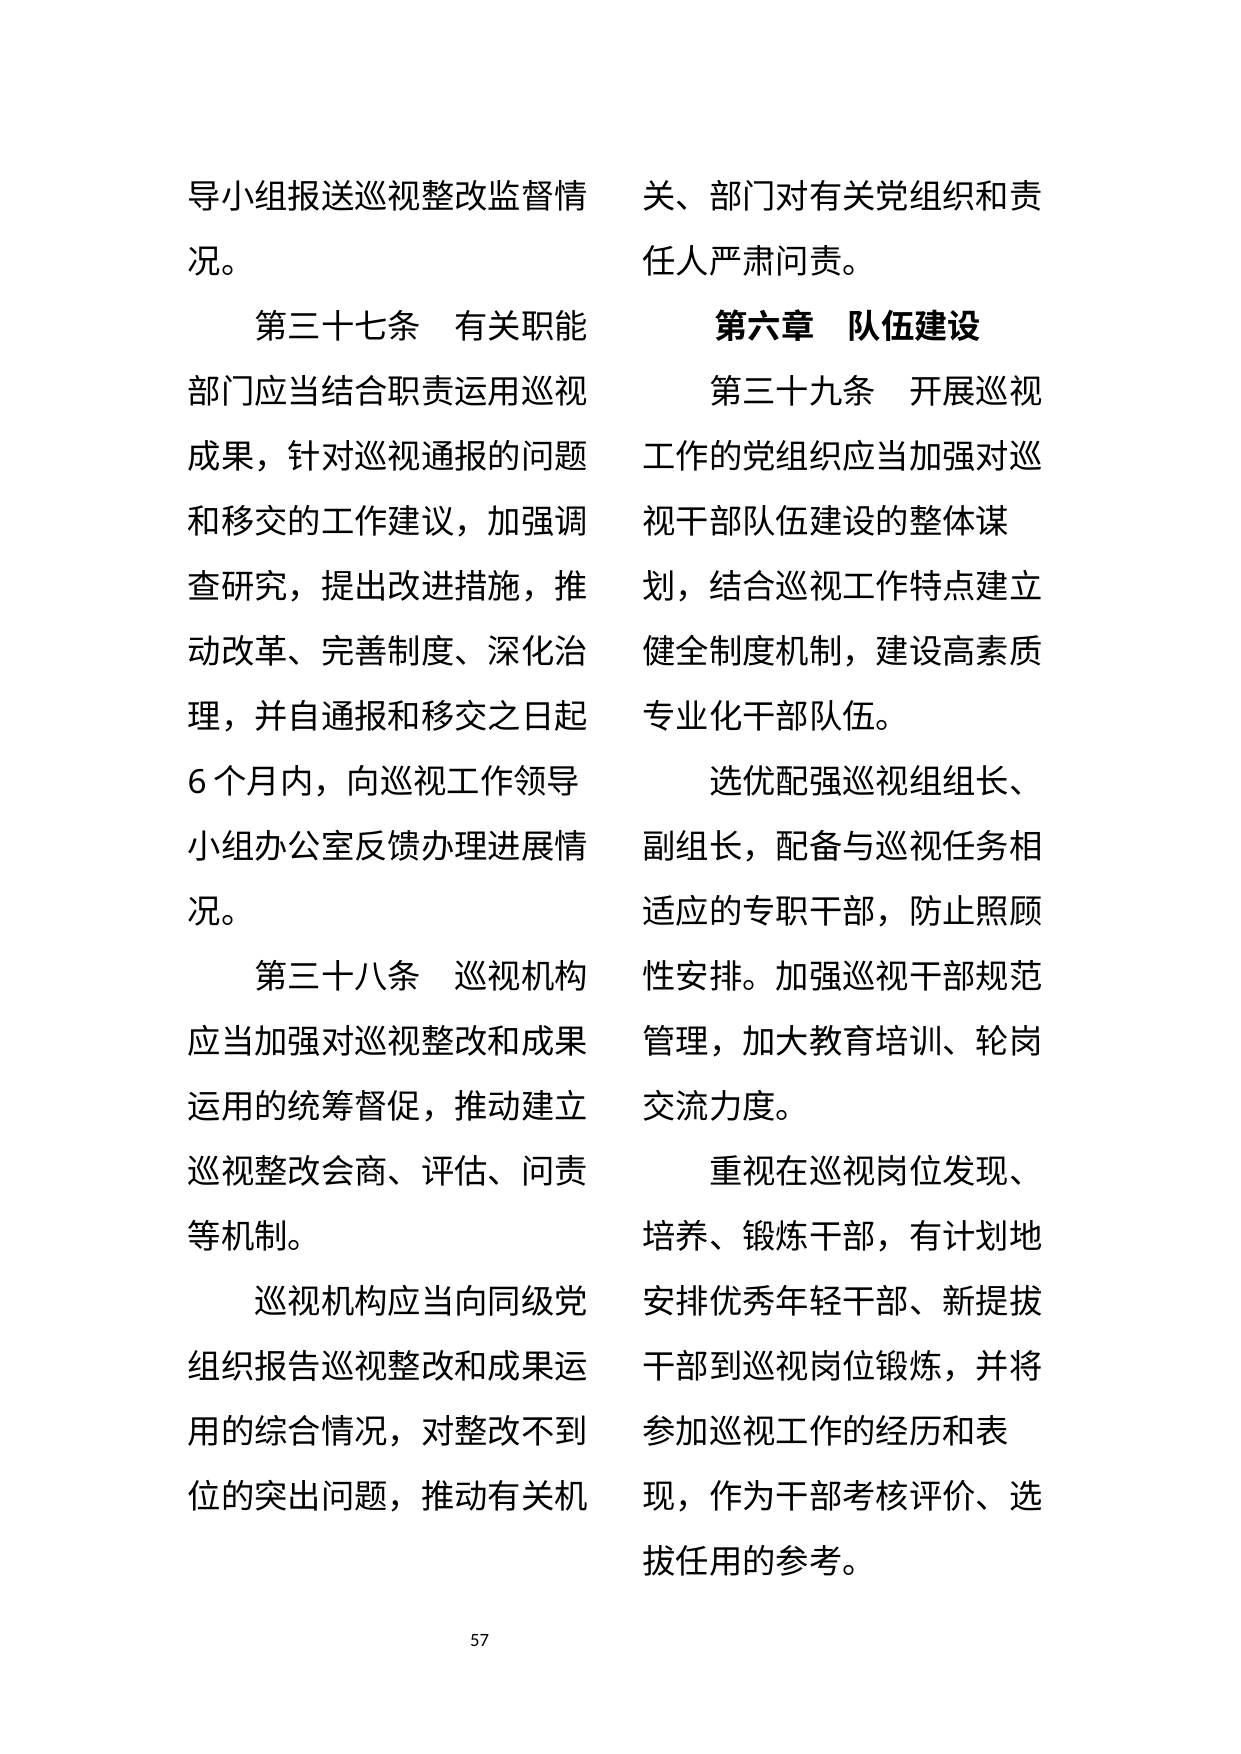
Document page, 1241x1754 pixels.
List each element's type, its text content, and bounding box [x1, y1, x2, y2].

text 第三十八条 巡视机构应当加强对巡视整改和成果运用的统筹督促，推动建立巡视整改会商、评估、问责等机制。 [187, 942, 598, 1267]
text 第三十九条 开展巡视工作的党组织应当加强对巡视干部队伍建设的整体谋划，结合巡视工作特点建立健全制度机制，建设高素质专业化干部队伍。 [642, 357, 1053, 747]
text 重视在巡视岗位发现、培养、锻炼干部，有计划地安排优秀年轻干部、新提拔干部到巡视岗位锻炼，并将参加巡视工作的经历和表现，作为干部考核评价、选拔任用的参考。 [642, 1137, 1053, 1592]
text 第六章 队伍建设 [642, 292, 1053, 357]
text 选优配强巡视组组长、副组长，配备与巡视任务相适应的专职干部，防止照顾性安排。加强巡视干部规范管理，加大教育培训、轮岗交流力度。 [642, 747, 1053, 1137]
text 第三十七条 有关职能部门应当结合职责运用巡视成果，针对巡视通报的问题和移交的工作建议，加强调查研究，提出改进措施，推动改革、完善制度、深化治理，并自通报和移交之日起6个月内，向巡视工作领导小组办公室反馈办理进展情况。 [187, 292, 598, 942]
text 巡视机构应当向同级党组织报告巡视整改和成果运用的综合情况，对整改不到位的突出问题，推动有关机关、部门对有关党组织和责任人严肃问责。 [642, 162, 1053, 292]
text 巡视机构应当向同级党组织报告巡视整改和成果运用的综合情况，对整改不到位的突出问题，推动有关机关、部门对有关党组织和责任人严肃问责。 [187, 1267, 598, 1527]
text （七）通过巡视工作领导小组办公室向巡视工作领导小组报送巡视整改监督情况。 [187, 162, 598, 292]
